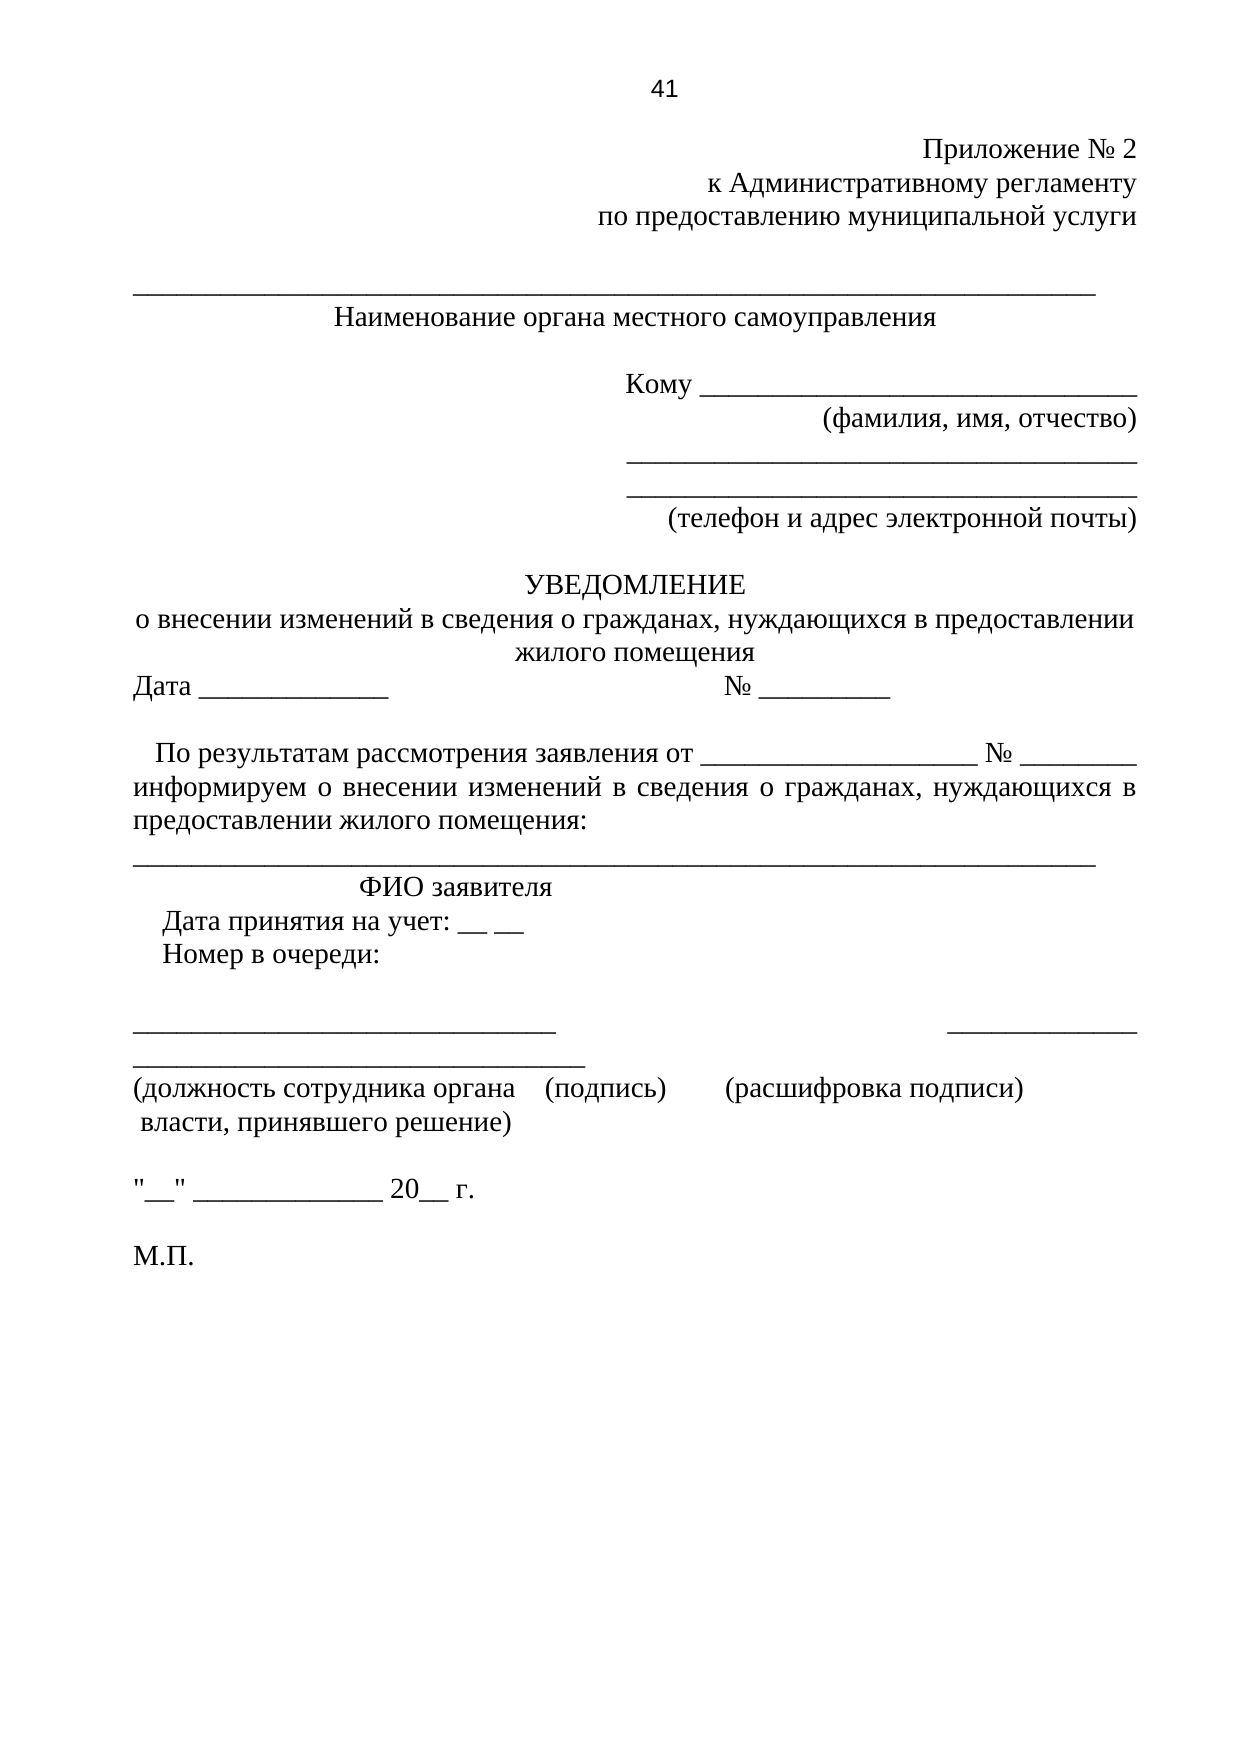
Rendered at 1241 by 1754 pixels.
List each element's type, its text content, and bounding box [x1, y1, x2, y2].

text ___________________________________ [133, 467, 1137, 500]
text М.П. [133, 1238, 1137, 1272]
text власти, принявшего решение) [133, 1104, 1137, 1138]
text Приложение № 2 [133, 131, 1137, 165]
text о внесении изменений в сведения о гражданах, нуждающихся в предоставлении жилого помещения [133, 601, 1137, 668]
text "__" _____________ 20__ г. [133, 1171, 1137, 1205]
text Наименование органа местного самоуправления [133, 299, 1137, 333]
text Номер в очереди: [133, 936, 1137, 970]
text (телефон и адрес электронной почты) [133, 500, 1137, 534]
text Дата _____________ № _________ [133, 668, 1137, 702]
text (фамилия, имя, отчество) [133, 400, 1137, 433]
text к Административному регламенту [133, 165, 1137, 198]
text __________________________________________________________________ [133, 266, 1137, 299]
text Кому ______________________________ [133, 366, 1137, 400]
text (должность сотрудника органа (подпись) (расшифровка подписи) [133, 1071, 1137, 1104]
text Дата принятия на учет: __ __ [133, 903, 1137, 936]
text ФИО заявителя [133, 869, 1137, 903]
text ___________________________________ [133, 433, 1137, 467]
text УВЕДОМЛЕНИЕ [133, 567, 1137, 601]
text _____________________________ _____________ _______________________________ [133, 1003, 1137, 1071]
text по предоставлению муниципальной услуги [133, 198, 1137, 232]
text __________________________________________________________________ [133, 836, 1137, 869]
text информируем о внесении изменений в сведения о гражданах, нуждающихся в предоставлении жилого помещения: [133, 769, 1137, 836]
text По результатам рассмотрения заявления от ___________________ № ________ [133, 735, 1137, 769]
